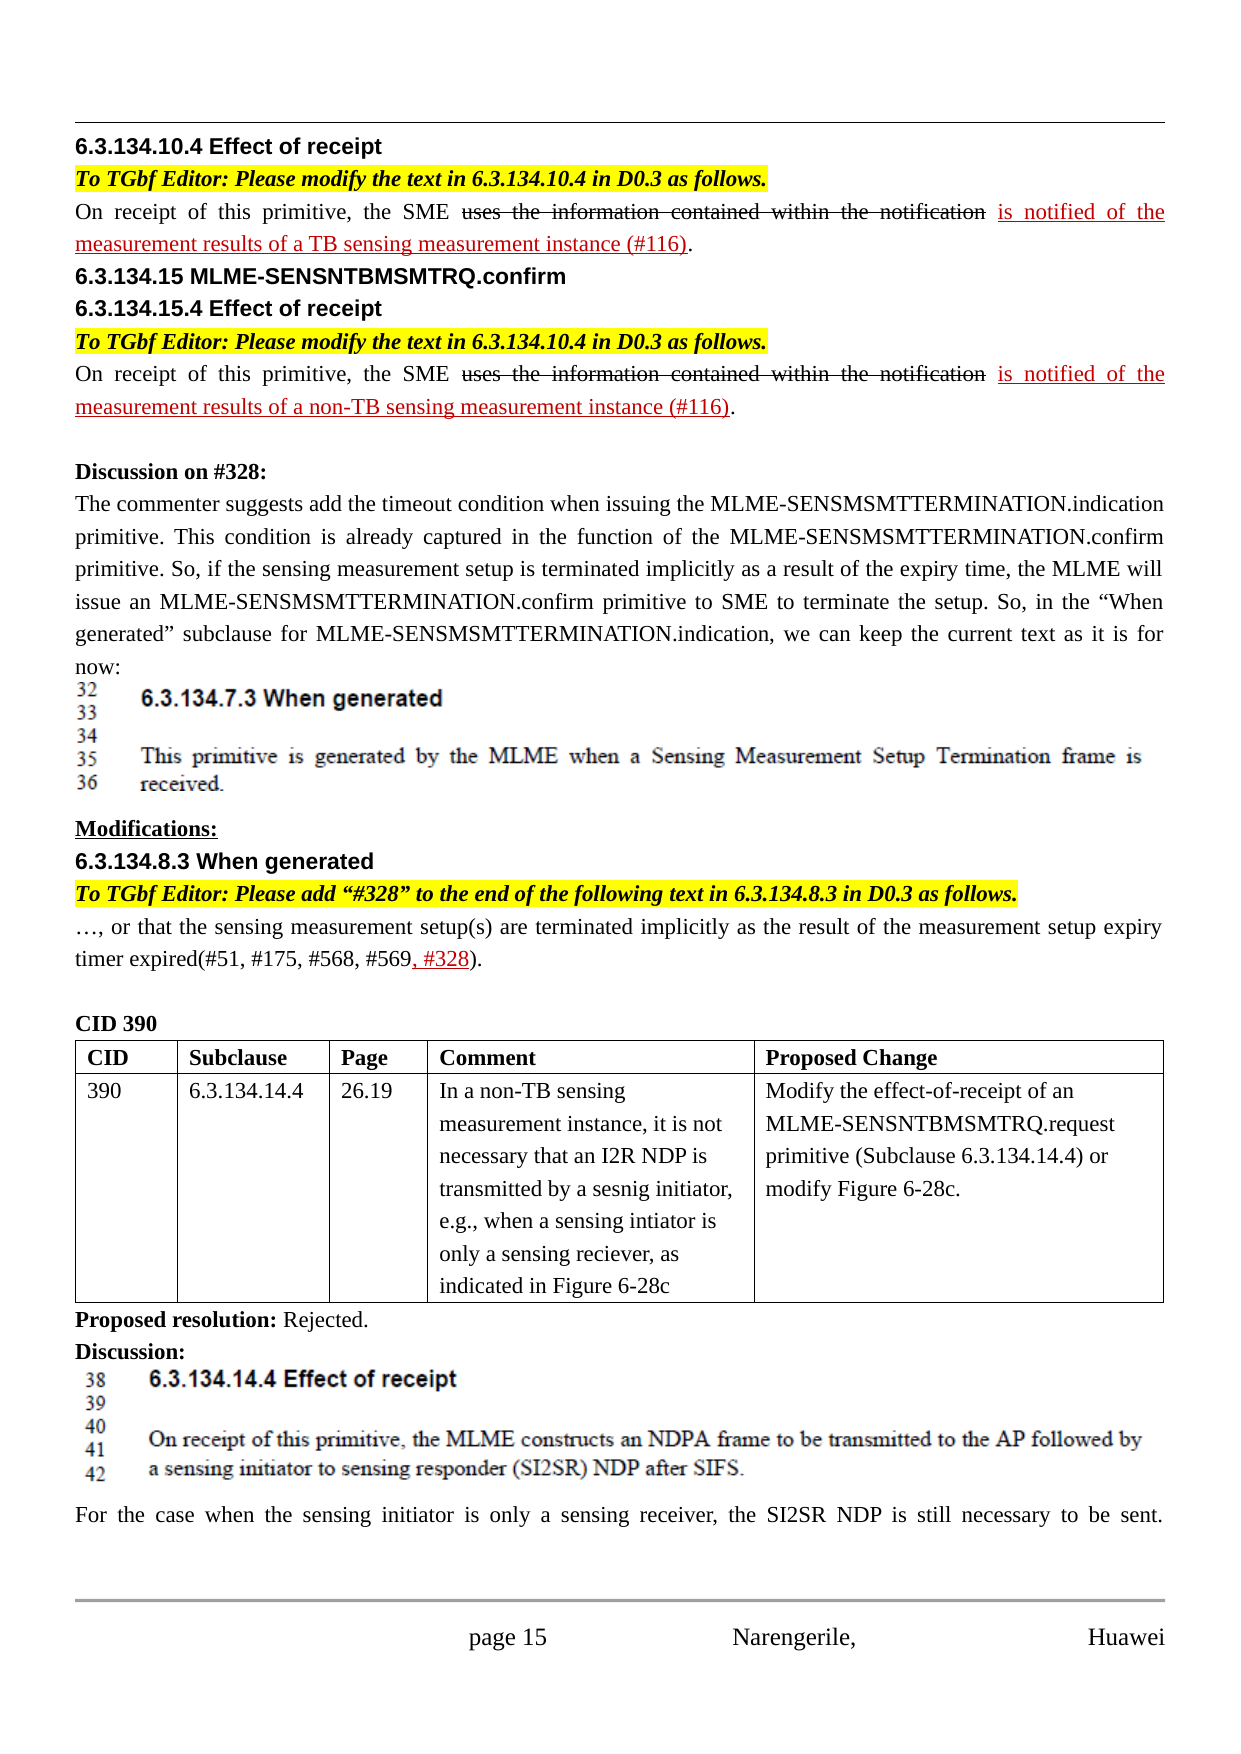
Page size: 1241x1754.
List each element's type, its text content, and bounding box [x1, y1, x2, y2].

table_cell 26.19 [330, 1074, 427, 1302]
table_header CID [76, 1041, 177, 1073]
text To TGbf Editor: Please modify the text in 6.3.134.10.4 in D0.3 as follows. [75, 162, 1165, 195]
text Discussion on #328: [75, 455, 1165, 487]
table_header Comment [428, 1041, 754, 1073]
table_cell 6.3.134.14.4 [178, 1074, 329, 1302]
text …, or that the sensing measurement setup(s) are terminated implicitly as the result of the measurement setup expiry timer expired(#51, #175, #568, #569, #328). [75, 910, 1165, 975]
text To TGbf Editor: Please add “#328” to the end of the following text in 6.3.134.8.3 in D0.3 as follows. [75, 877, 1165, 910]
table_cell 390 [76, 1074, 177, 1302]
table_header Subclause [178, 1041, 329, 1073]
text Proposed resolution: Rejected. [75, 1303, 1165, 1335]
table_header Page [330, 1041, 427, 1073]
text On receipt of this primitive, the SME uses the information contained within the notification is notified of the measurement results of a TB sensing measurement instance (#116). [75, 195, 1165, 260]
table_cell In a non-TB sensing measurement instance, it is not necessary that an I2R NDP is transmitted by a sesnig initiator, e.g., when a sensing intiator is only a sensing reciever, as indicated in Figure 6-28c [428, 1074, 754, 1302]
subtitle CID 390 [75, 1007, 1165, 1040]
text On receipt of this primitive, the SME uses the information contained within the notification is notified of the measurement results of a non-TB sensing measurement instance (#116). [75, 357, 1165, 422]
table_cell Modify the effect-of-receipt of an MLME-SENSNTBMSMTRQ.request primitive (Subclause 6.3.134.14.4) or modify Figure 6-28c. [755, 1074, 1163, 1302]
subtitle 6.3.134.15.4 Effect of receipt [75, 292, 1165, 325]
subtitle 6.3.134.8.3 When generated [75, 845, 1165, 877]
subtitle 6.3.134.10.4 Effect of receipt [75, 130, 1165, 162]
table_header Proposed Change [755, 1041, 1163, 1073]
text Modifications: [75, 812, 1165, 845]
text The commenter suggests add the timeout condition when issuing the MLME-SENSMSMTTERMINATION.indication primitive. This condition is already captured in the function of the MLME-SENSMSMTTERMINATION.confirm primitive. So, if the sensing measurement setup is terminated implicitly as a result of the expiry time, the MLME will issue an MLME-SENSMSMTTERMINATION.confirm primitive to SME to terminate the setup. So, in the “When generated” subclause for MLME-SENSMSMTTERMINATION.indication, we can keep the current text as it is for now: [75, 487, 1165, 682]
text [75, 1490, 1165, 1530]
text 6.3.134.15 MLME-SENSNTBMSMTRQ.confirm [75, 260, 1165, 292]
text Discussion: [75, 1335, 1165, 1367]
text To TGbf Editor: Please modify the text in 6.3.134.10.4 in D0.3 as follows. [75, 325, 1165, 357]
